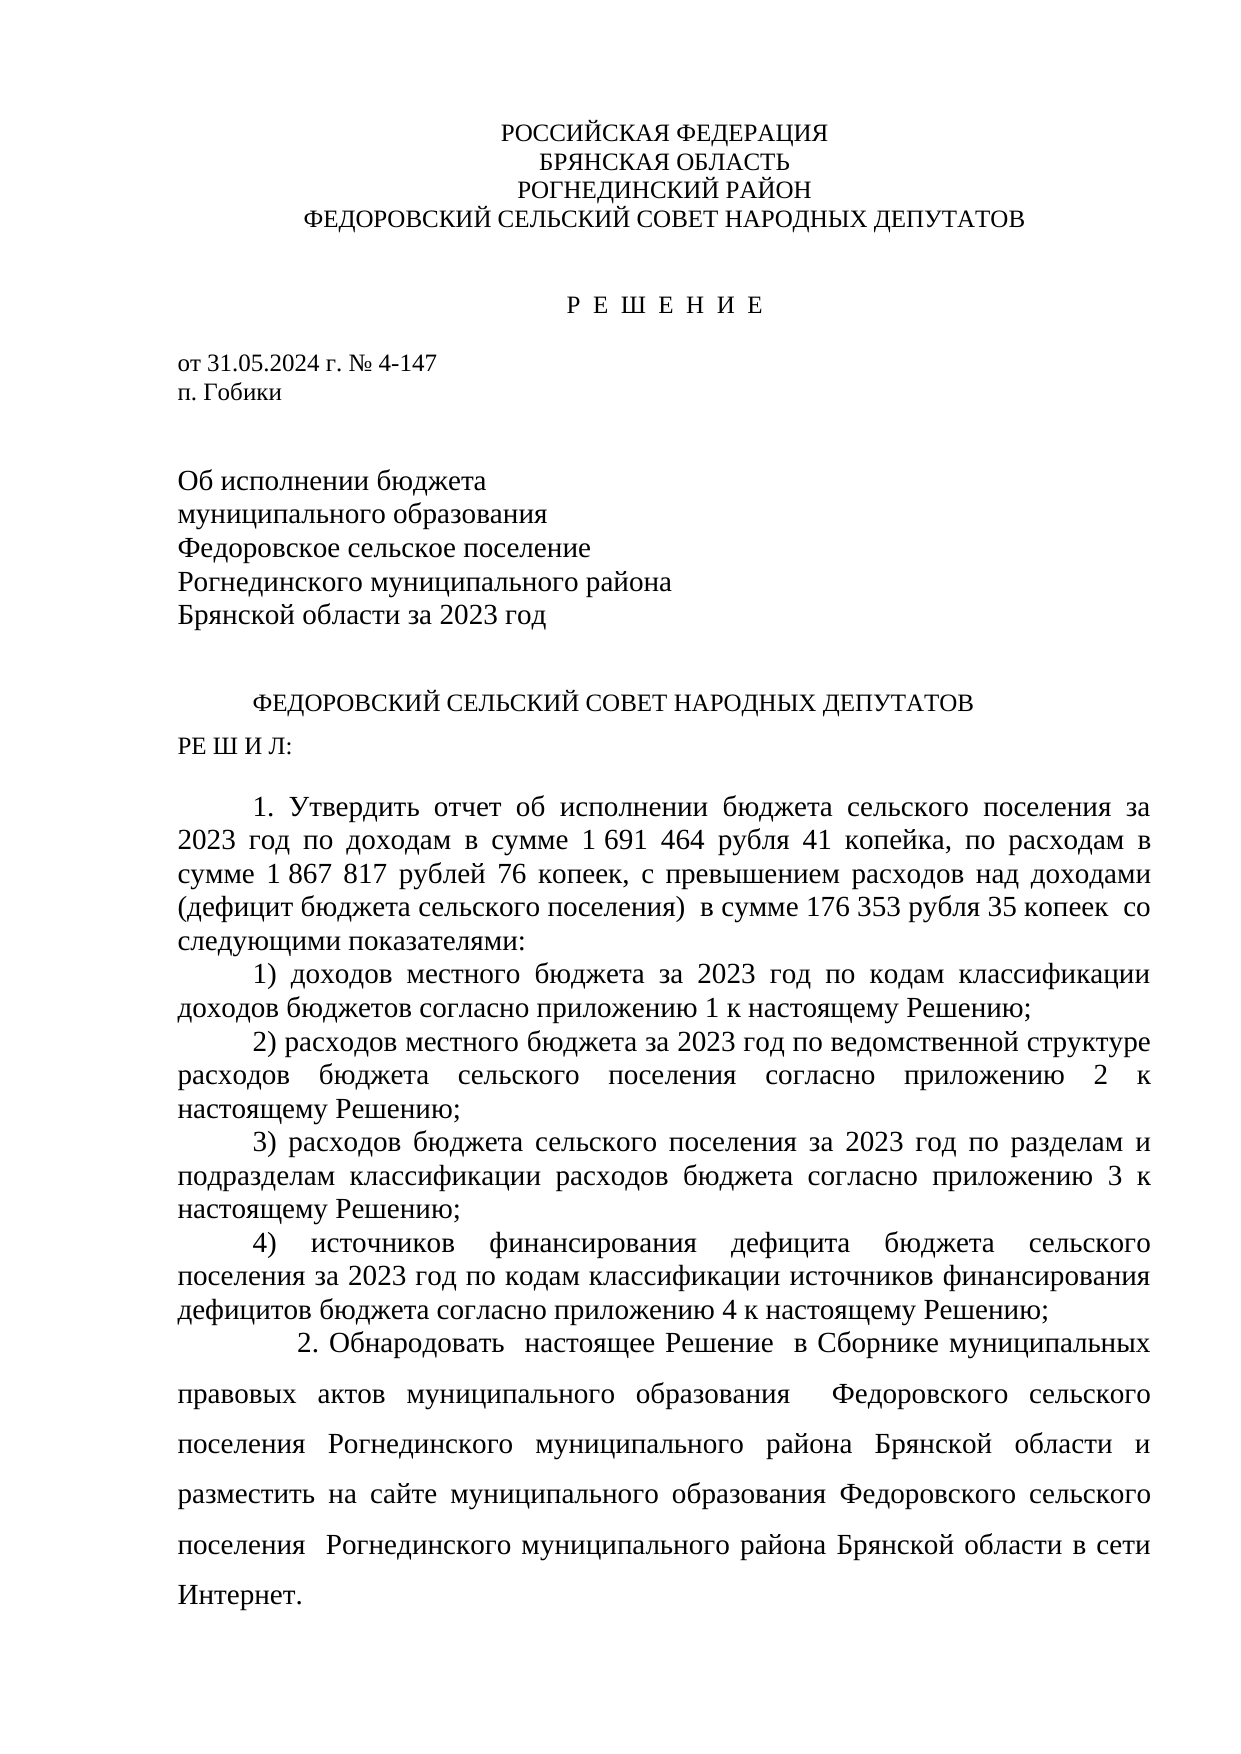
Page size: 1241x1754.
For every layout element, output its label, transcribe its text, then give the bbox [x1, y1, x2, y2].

text муниципального образования [177, 497, 1152, 530]
text Федоровское сельское поселение [177, 530, 1152, 564]
text 3) расходов бюджета сельского поселения за 2023 год по разделам и подразделам классификации расходов бюджета согласно приложению 3 к настоящему Решению; [177, 1124, 1152, 1225]
text РЕ Ш И Л: [177, 731, 1152, 760]
text Об исполнении бюджета [177, 463, 1152, 497]
text ФЕДОРОВСКИЙ СЕЛЬСКИЙ СОВЕТ НАРОДНЫХ ДЕПУТАТОВ [177, 204, 1152, 233]
text РОГНЕДИНСКИЙ РАЙОН [177, 176, 1152, 204]
text 2) расходов местного бюджета за 2023 год по ведомственной структуре расходов бюджета сельского поселения согласно приложению 2 к настоящему Решению; [177, 1024, 1152, 1124]
text 1) доходов местного бюджета за 2023 год по кодам классификации доходов бюджетов согласно приложению 1 к настоящему Решению; [177, 957, 1152, 1024]
text п. Гобики [177, 377, 1152, 406]
text Брянской области за 2023 год [177, 597, 1152, 631]
text Рогнединского муниципального района [177, 564, 1152, 597]
text Р Е Ш Е Н И Е [177, 291, 1152, 319]
text ФЕДОРОВСКИЙ СЕЛЬСКИЙ СОВЕТ НАРОДНЫХ ДЕПУТАТОВ [177, 688, 1152, 717]
text БРЯНСКАЯ ОБЛАСТЬ [177, 147, 1152, 176]
text 2. Обнародовать настоящее Решение в Сборнике муниципальных правовых актов муниципального образования Федоровского сельского поселения Рогнединского муниципального района Брянской области и разместить на сайте муниципального образования Федоровского сельского поселения Рогнединского муниципального района Брянской области в сети Интернет. [177, 1326, 1152, 1611]
text РОССИЙСКАЯ ФЕДЕРАЦИЯ [177, 118, 1152, 147]
text от 31.05.2024 г. № 4-147 [177, 348, 1152, 377]
text 4) источников финансирования дефицита бюджета сельского поселения за 2023 год по кодам классификации источников финансирования дефицитов бюджета согласно приложению 4 к настоящему Решению; [177, 1225, 1152, 1326]
text 1. Утвердить отчет об исполнении бюджета сельского поселения за 2023 год по доходам в сумме 1 691 464 рубля 41 копейка, по расходам в сумме 1 867 817 рублей 76 копеек, с превышением расходов над доходами (дефицит бюджета сельского поселения) в сумме 176 353 рубля 35 копеек со следующими показателями: [177, 789, 1152, 957]
